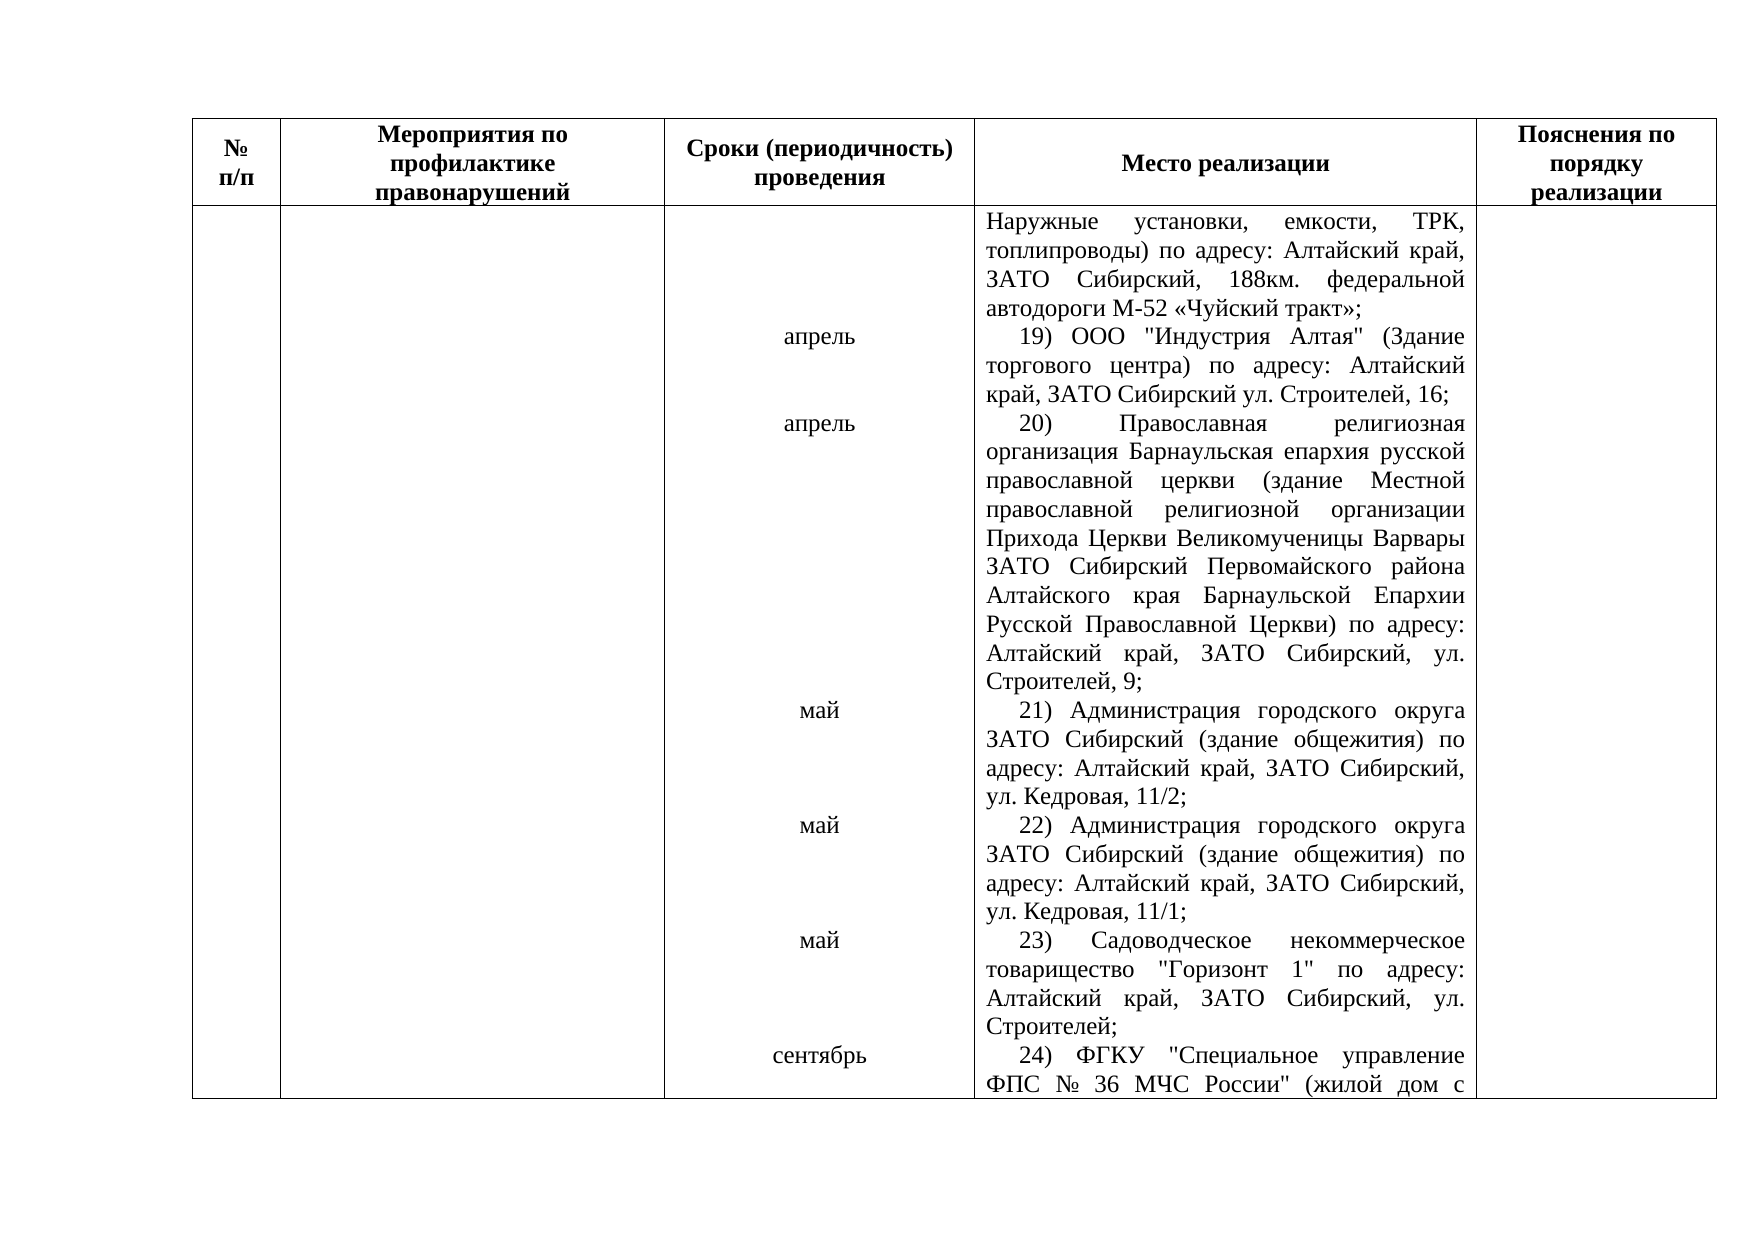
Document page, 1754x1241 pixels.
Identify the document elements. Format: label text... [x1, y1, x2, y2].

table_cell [281, 206, 664, 1098]
table_header Пояснения по порядку реализации [1477, 119, 1716, 205]
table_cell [975, 206, 1476, 1098]
table_header Мероприятия по профилактике правонарушений [281, 119, 664, 205]
table_cell 8 [193, 206, 280, 1098]
table_header Сроки (периодичность) проведения [665, 119, 974, 205]
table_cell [665, 206, 974, 1098]
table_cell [1477, 206, 1716, 1098]
table_header Место реализации [975, 119, 1476, 205]
table_header № п/п [193, 119, 280, 205]
